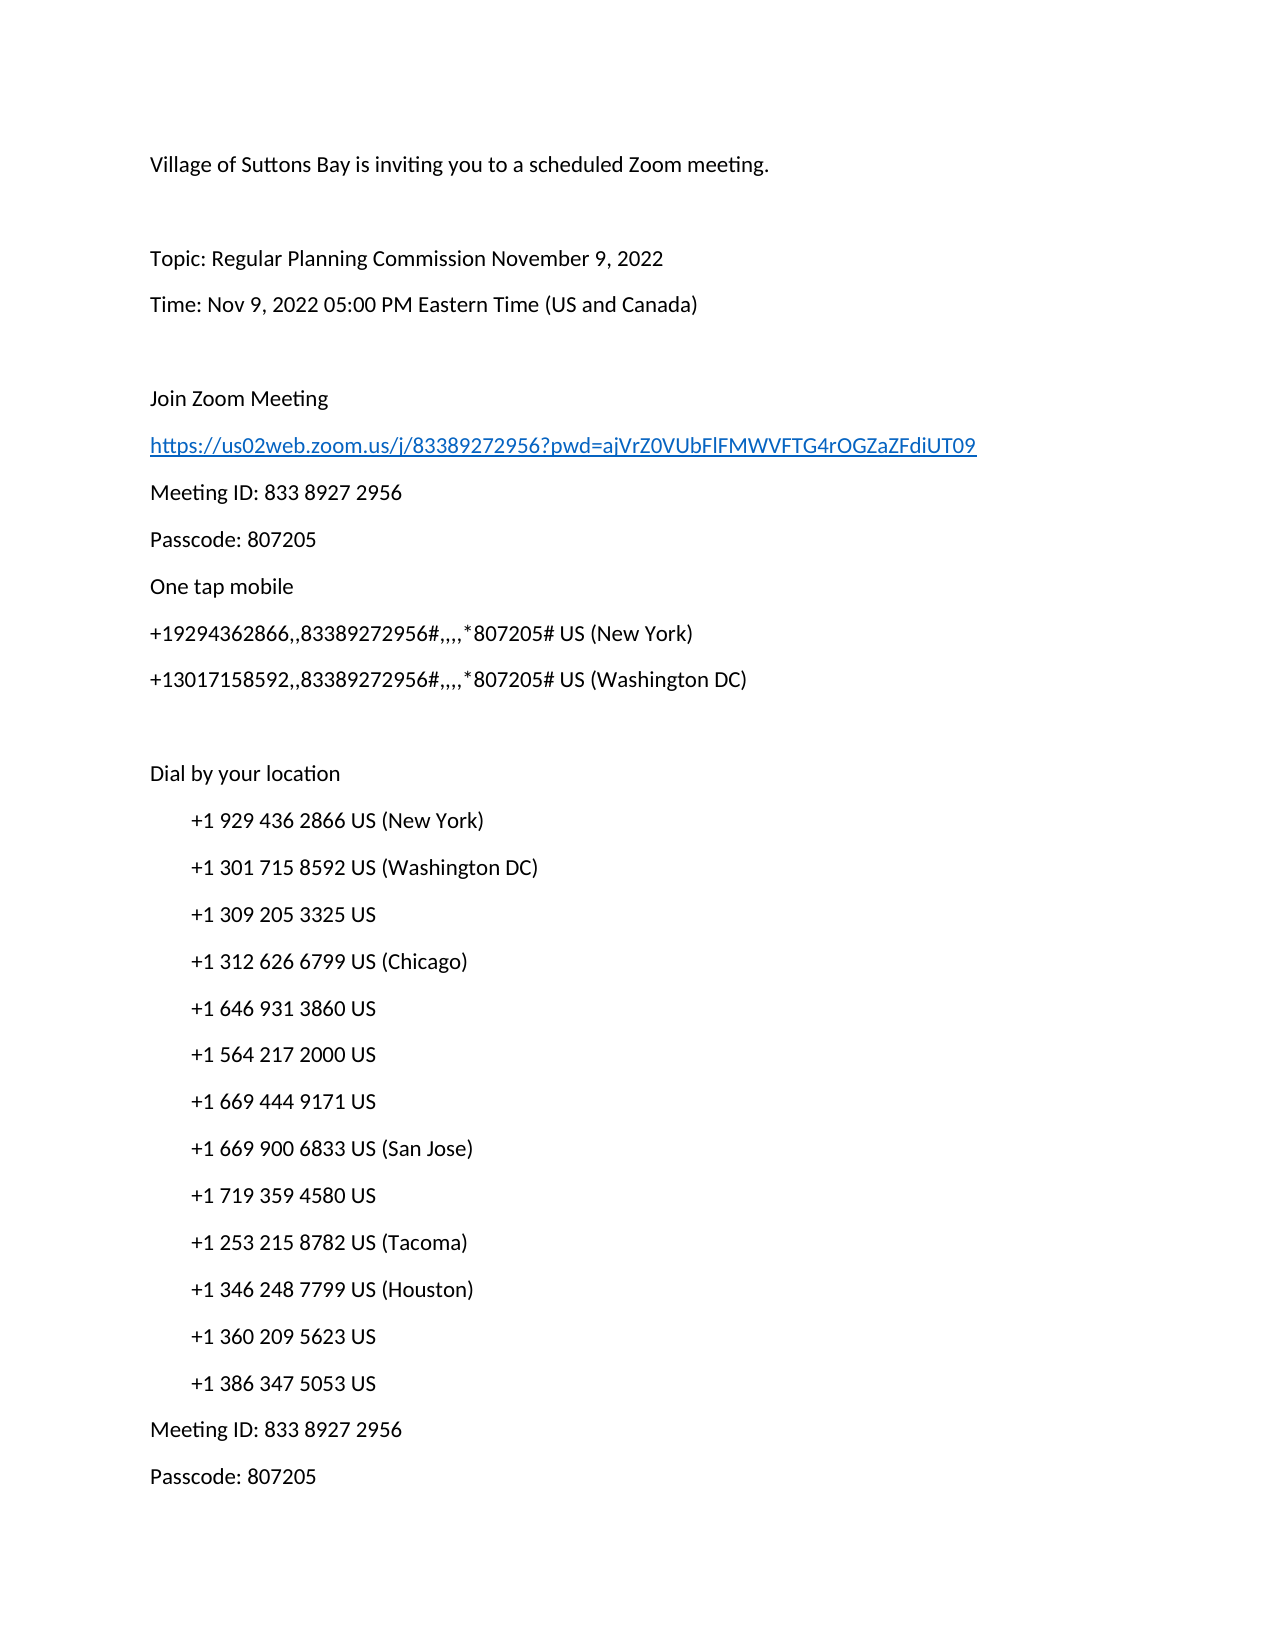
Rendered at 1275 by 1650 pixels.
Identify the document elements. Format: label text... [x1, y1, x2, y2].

text Time: Nov 9, 2022 05:00 PM Eastern Time (US and Canada) [150, 291, 1125, 319]
text +1 669 444 9171 US [150, 1087, 1125, 1116]
text +1 386 347 5053 US [150, 1369, 1125, 1397]
text +1 360 209 5623 US [150, 1322, 1125, 1350]
text +1 929 436 2866 US (New York) [150, 806, 1125, 834]
text +1 312 626 6799 US (Chicago) [150, 947, 1125, 975]
text Dial by your location [150, 759, 1125, 787]
text +1 309 205 3325 US [150, 900, 1125, 928]
text +1 646 931 3860 US [150, 994, 1125, 1022]
text Village of Suttons Bay is inviting you to a scheduled Zoom meeting. [150, 150, 1125, 178]
text +19294362866,,83389272956#,,,,*807205# US (New York) [150, 619, 1125, 647]
text +1 301 715 8592 US (Washington DC) [150, 853, 1125, 881]
text +1 346 248 7799 US (Houston) [150, 1275, 1125, 1303]
text One tap mobile [150, 572, 1125, 600]
text +1 669 900 6833 US (San Jose) [150, 1134, 1125, 1162]
text Passcode: 807205 [150, 1462, 1125, 1491]
text +1 253 215 8782 US (Tacoma) [150, 1228, 1125, 1256]
text +13017158592,,83389272956#,,,,*807205# US (Washington DC) [150, 666, 1125, 694]
text Meeting ID: 833 8927 2956 [150, 1416, 1125, 1444]
text https://us02web.zoom.us/j/83389272956?pwd=ajVrZ0VUbFlFMWVFTG4rOGZaZFdiUT09 [150, 431, 1125, 459]
text Join Zoom Meeting [150, 384, 1125, 412]
text Topic: Regular Planning Commission November 9, 2022 [150, 244, 1125, 272]
text +1 719 359 4580 US [150, 1181, 1125, 1209]
text Passcode: 807205 [150, 525, 1125, 553]
text Meeting ID: 833 8927 2956 [150, 478, 1125, 506]
text +1 564 217 2000 US [150, 1041, 1125, 1069]
